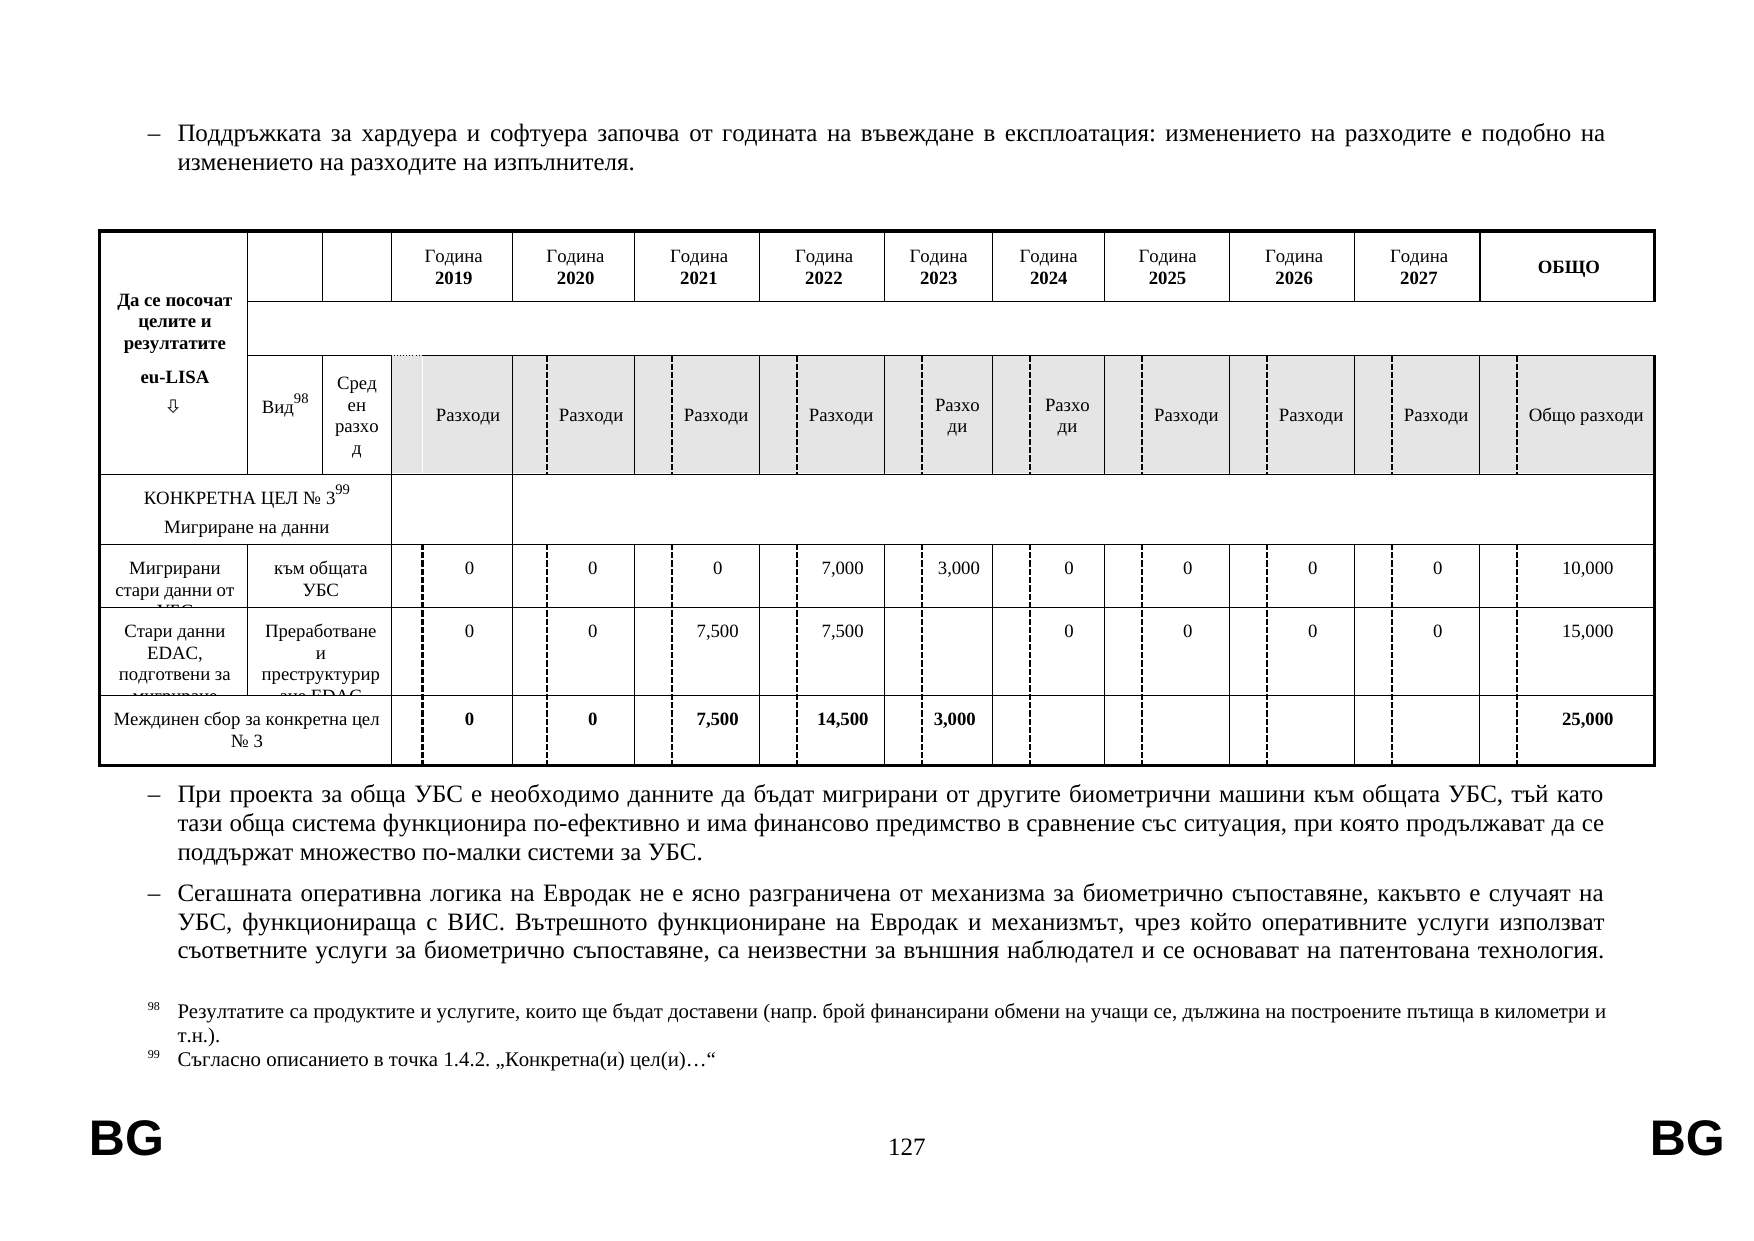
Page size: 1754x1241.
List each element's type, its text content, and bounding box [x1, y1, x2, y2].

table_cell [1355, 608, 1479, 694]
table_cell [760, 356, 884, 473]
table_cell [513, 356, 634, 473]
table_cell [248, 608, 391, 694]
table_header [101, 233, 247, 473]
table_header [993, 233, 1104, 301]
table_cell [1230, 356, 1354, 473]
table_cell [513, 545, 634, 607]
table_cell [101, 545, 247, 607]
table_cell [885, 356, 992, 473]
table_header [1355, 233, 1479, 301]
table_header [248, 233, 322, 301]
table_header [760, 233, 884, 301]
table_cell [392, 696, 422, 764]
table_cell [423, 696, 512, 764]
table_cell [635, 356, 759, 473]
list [148, 878, 1606, 964]
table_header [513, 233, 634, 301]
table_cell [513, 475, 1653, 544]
list При проекта за обща УБС е необходимо данните да бъдат мигрирани от другите биометрични машини към общата УБС, тъй като тази обща система функционира по-ефективно и има финансово предимство в сравнение със ситуация, при която продължават да се поддържат множество по-малки системи за УБС. [148, 779, 1606, 866]
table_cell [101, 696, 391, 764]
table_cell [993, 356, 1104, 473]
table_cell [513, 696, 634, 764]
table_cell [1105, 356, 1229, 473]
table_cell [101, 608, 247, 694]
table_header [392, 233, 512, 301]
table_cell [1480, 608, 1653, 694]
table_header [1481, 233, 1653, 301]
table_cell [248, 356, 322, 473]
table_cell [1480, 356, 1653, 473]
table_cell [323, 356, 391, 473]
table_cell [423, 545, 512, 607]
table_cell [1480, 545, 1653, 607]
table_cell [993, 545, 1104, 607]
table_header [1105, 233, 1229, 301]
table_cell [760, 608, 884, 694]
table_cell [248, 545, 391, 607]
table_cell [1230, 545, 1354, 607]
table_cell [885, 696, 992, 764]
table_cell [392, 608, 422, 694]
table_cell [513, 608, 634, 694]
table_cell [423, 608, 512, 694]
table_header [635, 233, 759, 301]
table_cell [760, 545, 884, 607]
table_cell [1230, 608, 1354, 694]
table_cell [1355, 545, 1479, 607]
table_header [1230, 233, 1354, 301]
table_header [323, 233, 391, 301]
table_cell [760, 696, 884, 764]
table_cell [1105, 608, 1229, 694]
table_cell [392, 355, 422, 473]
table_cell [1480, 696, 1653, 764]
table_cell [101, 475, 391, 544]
list Поддръжката за хардуера и софтуера започва от годината на въвеждане в експлоатация: изменението на разходите е подобно на изменението на разходите на изпълнителя. [148, 118, 1606, 176]
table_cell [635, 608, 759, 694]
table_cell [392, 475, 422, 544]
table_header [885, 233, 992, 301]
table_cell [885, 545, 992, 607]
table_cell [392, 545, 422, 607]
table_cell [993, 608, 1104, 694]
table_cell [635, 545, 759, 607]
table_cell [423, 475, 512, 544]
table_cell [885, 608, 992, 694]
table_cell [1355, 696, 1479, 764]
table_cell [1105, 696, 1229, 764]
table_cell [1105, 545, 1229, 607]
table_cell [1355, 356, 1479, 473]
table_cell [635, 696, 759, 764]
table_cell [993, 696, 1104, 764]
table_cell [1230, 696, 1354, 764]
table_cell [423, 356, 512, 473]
